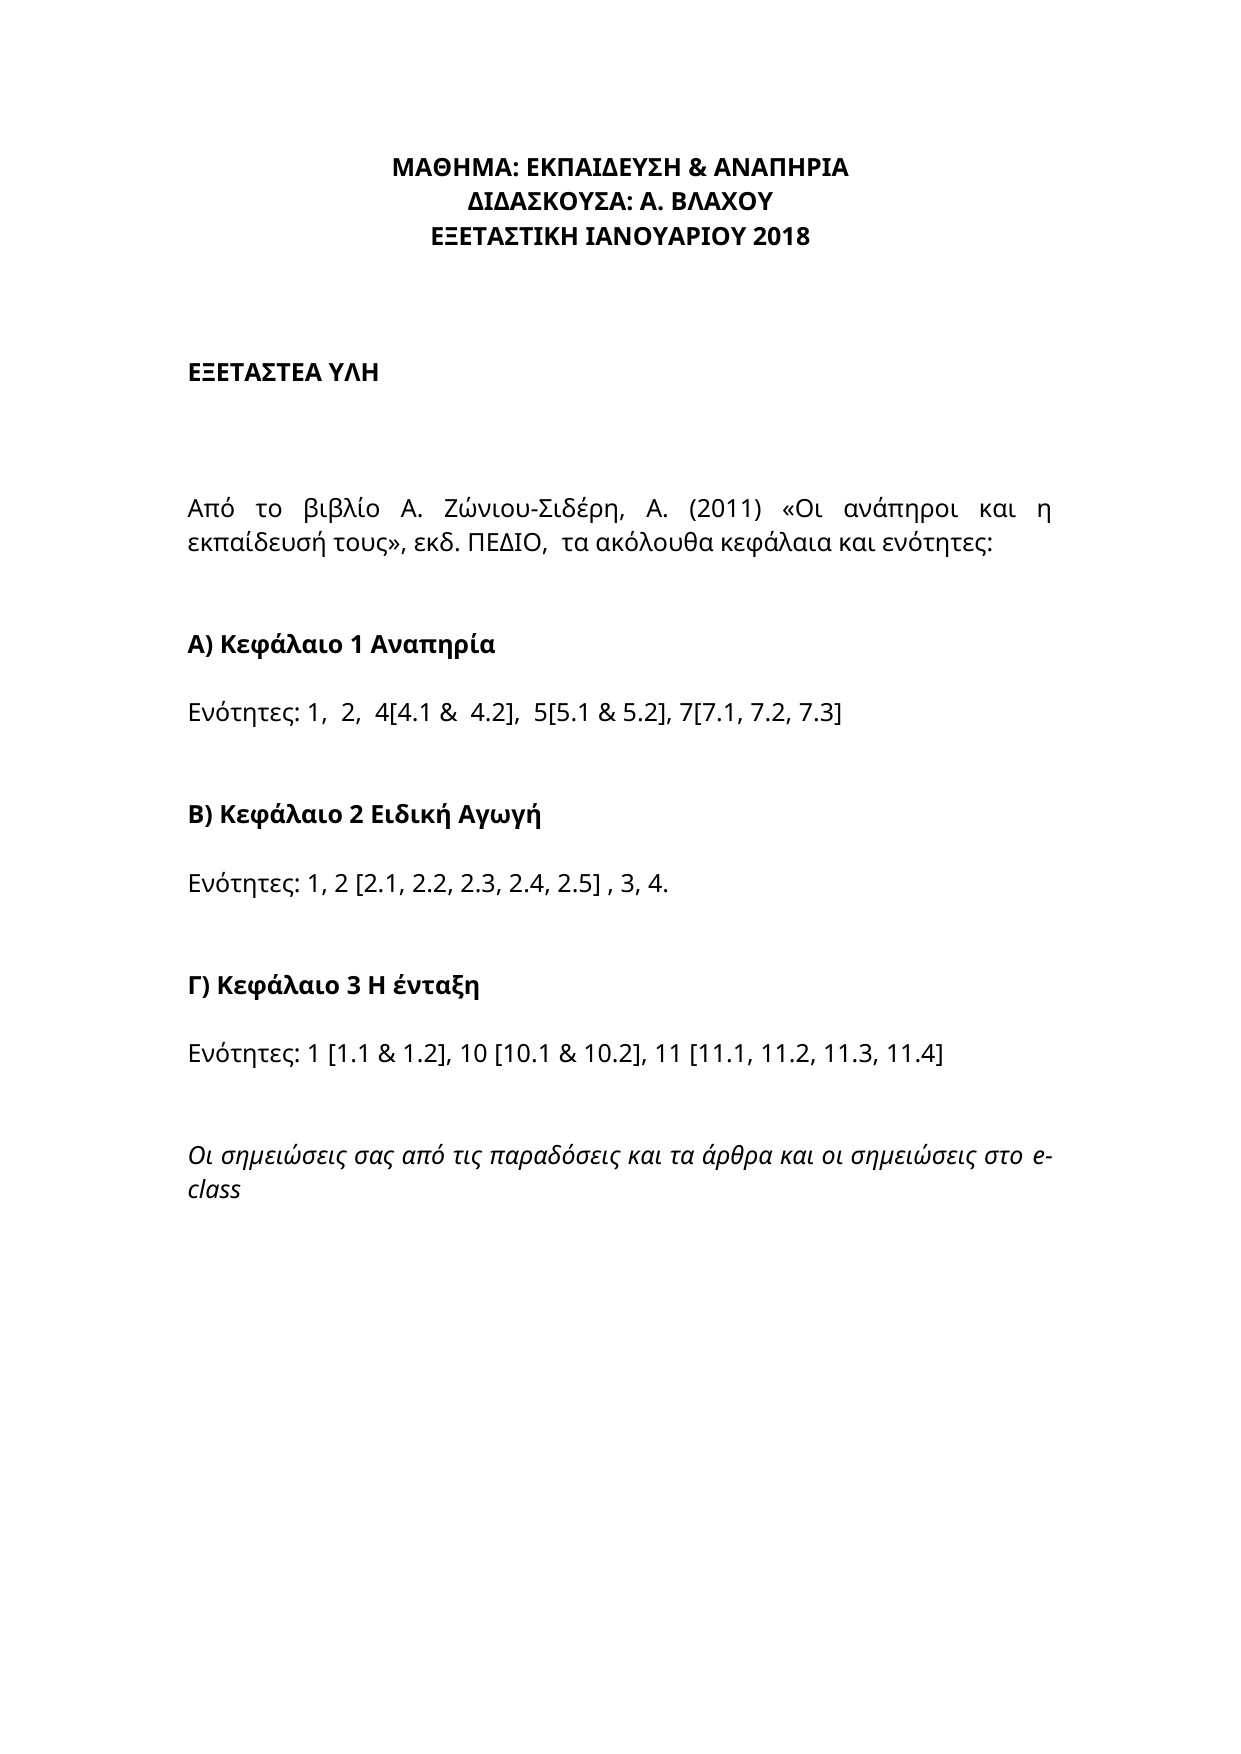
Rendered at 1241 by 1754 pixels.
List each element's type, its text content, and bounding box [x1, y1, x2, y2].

text ΕΞΕΤΑΣΤΕΑ ΥΛΗ [187, 354, 1053, 388]
text Οι σημειώσεις σας από τις παραδόσεις και τα άρθρα και οι σημειώσεις στο e-class [187, 1138, 1053, 1206]
text Ενότητες: 1, 2 [2.1, 2.2, 2.3, 2.4, 2.5] , 3, 4. [187, 865, 1053, 899]
text ΜΑΘΗΜΑ: ΕΚΠΑΙΔΕΥΣΗ & ΑΝΑΠΗΡΙΑ [187, 150, 1053, 184]
text Α) Κεφάλαιο 1 Αναπηρία [187, 627, 1053, 661]
text Γ) Κεφάλαιο 3 Η ένταξη [187, 967, 1053, 1002]
text Β) Κεφάλαιο 2 Ειδική Αγωγή [187, 797, 1053, 831]
text Ενότητες: 1, 2, 4[4.1 & 4.2], 5[5.1 & 5.2], 7[7.1, 7.2, 7.3] [187, 695, 1053, 729]
text ΔΙΔΑΣΚΟΥΣΑ: Α. ΒΛΑΧΟΥ [187, 184, 1053, 218]
text Από το βιβλίο Α. Ζώνιου-Σιδέρη, Α. (2011) «Οι ανάπηροι και η εκπαίδευσή τους», εκδ. ΠΕΔΙΟ, τα ακόλουθα κεφάλαια και ενότητες: [187, 491, 1053, 559]
text ΕΞΕΤΑΣΤΙΚΗ ΙΑΝΟΥΑΡΙΟΥ 2018 [187, 218, 1053, 252]
text Ενότητες: 1 [1.1 & 1.2], 10 [10.1 & 10.2], 11 [11.1, 11.2, 11.3, 11.4] [187, 1036, 1053, 1070]
